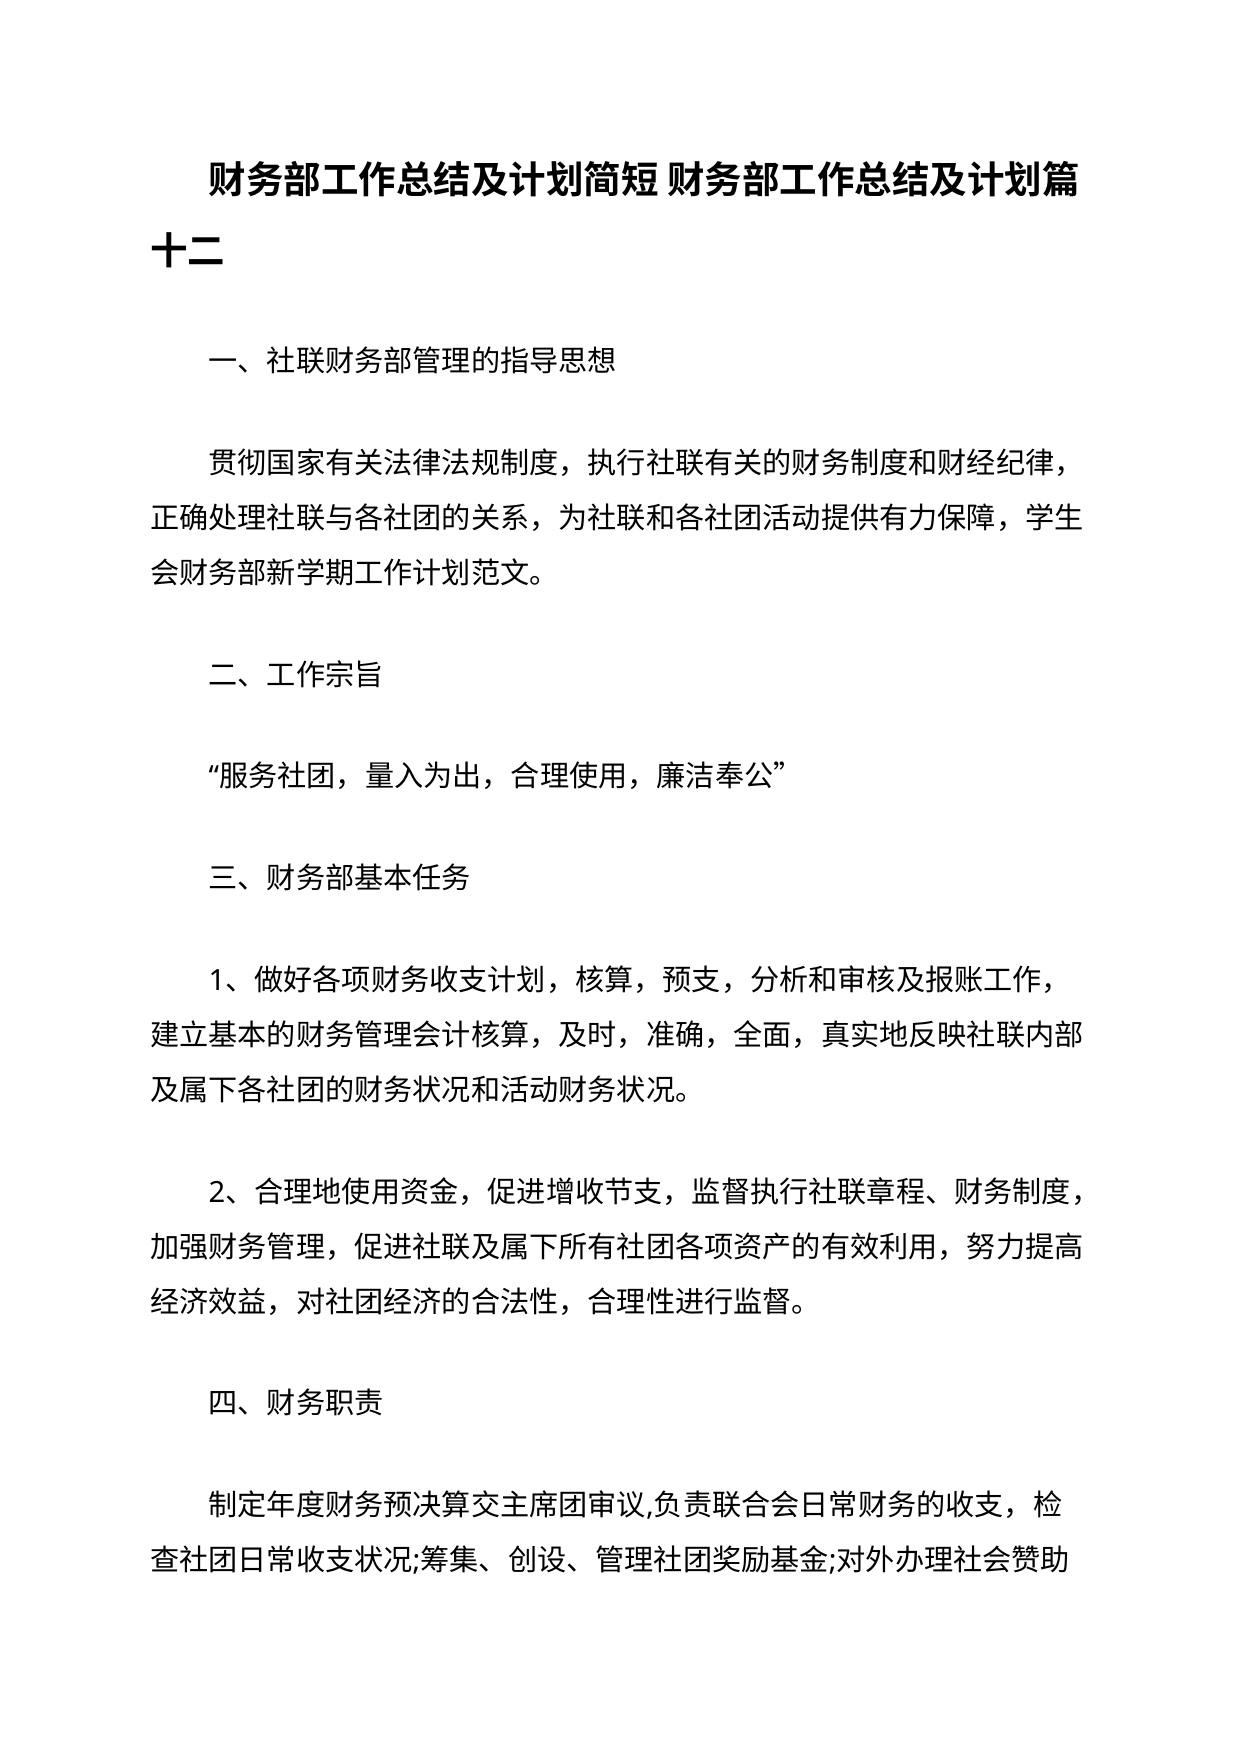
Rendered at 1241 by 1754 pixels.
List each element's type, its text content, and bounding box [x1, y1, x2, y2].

text 三、财务部基本任务 [150, 855, 1090, 897]
text 一、社联财务部管理的指导思想 [150, 338, 1090, 380]
text 四、财务职责 [150, 1380, 1090, 1422]
text 贯彻国家有关法律法规制度，执行社联有关的财务制度和财经纪律，正确处理社联与各社团的关系，为社联和各社团活动提供有力保障，学生会财务部新学期工作计划范文。 [150, 440, 1090, 592]
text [150, 1482, 1090, 1579]
text 财务部工作总结及计划简短 财务部工作总结及计划篇十二 [150, 150, 1090, 275]
text “服务社团，量入为出，合理使用，廉洁奉公” [150, 753, 1090, 795]
text 1、做好各项财务收支计划，核算，预支，分析和审核及报账工作，建立基本的财务管理会计核算，及时，准确，全面，真实地反映社联内部及属下各社团的财务状况和活动财务状况。 [150, 957, 1090, 1109]
text 2、合理地使用资金，促进增收节支，监督执行社联章程、财务制度，加强财务管理，促进社联及属下所有社团各项资产的有效利用，努力提高经济效益，对社团经济的合法性，合理性进行监督。 [150, 1168, 1090, 1321]
text 二、工作宗旨 [150, 651, 1090, 693]
